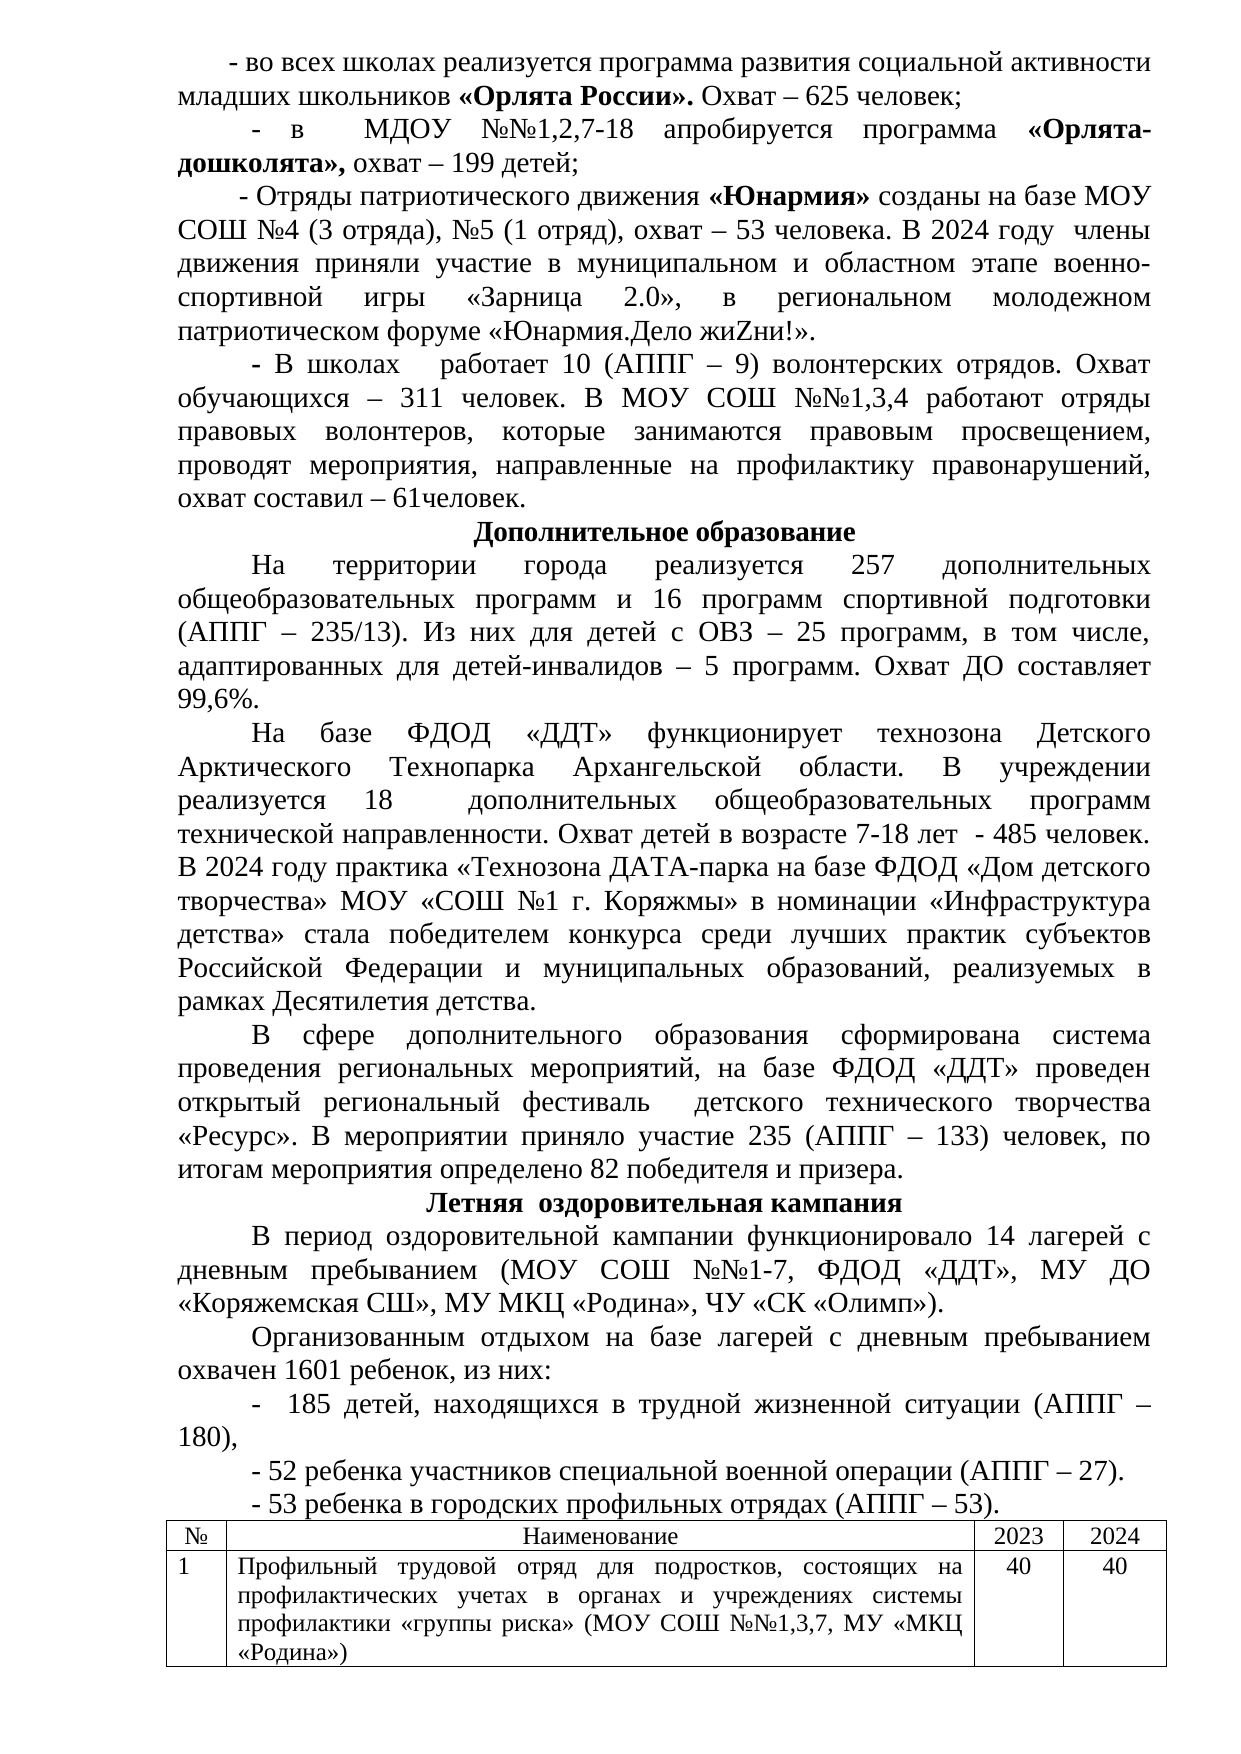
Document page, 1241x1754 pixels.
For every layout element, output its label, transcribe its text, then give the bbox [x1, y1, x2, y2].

text Летняя оздоровительная кампания [177, 1185, 1152, 1218]
text - в МДОУ №№1,2,7-18 апробируется программа «Орлята-дошколята», охват – 199 детей; [177, 111, 1152, 178]
text - В школах работает 10 (АППГ – 9) волонтерских отрядов. Охват обучающихся – 311 человек. В МОУ СОШ №№1,3,4 работают отряды правовых волонтеров, которые занимаются правовым просвещением, проводят мероприятия, направленные на профилактику правонарушений, охват составил – 61человек. [177, 346, 1152, 514]
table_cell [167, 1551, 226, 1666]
text В сфере дополнительного образования сформирована система проведения региональных мероприятий, на базе ФДОД «ДДТ» проведен открытый региональный фестиваль детского технического творчества «Ресурс». В мероприятии приняло участие 235 (АППГ – 133) человек, по итогам мероприятия определено 82 победителя и призера. [177, 1017, 1152, 1185]
text - 53 ребенка в городских профильных отрядах (АППГ – 53). [177, 1487, 1152, 1520]
text - 185 детей, находящихся в трудной жизненной ситуации (АППГ – 180), [177, 1386, 1152, 1453]
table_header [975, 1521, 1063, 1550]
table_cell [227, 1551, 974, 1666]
text На территории города реализуется 257 дополнительных общеобразовательных программ и 16 программ спортивной подготовки (АППГ – 235/13). Из них для детей с ОВЗ – 25 программ, в том числе, адаптированных для детей-инвалидов – 5 программ. Охват ДО составляет 99,6%. [177, 547, 1152, 715]
text Организованным отдыхом на базе лагерей с дневным пребыванием охвачен 1601 ребенок, из них: [177, 1319, 1152, 1386]
text В период оздоровительной кампании функционировало 14 лагерей с дневным пребыванием (МОУ СОШ №№1-7, ФДОД «ДДТ», МУ ДО «Коряжемская СШ», МУ МКЦ «Родина», ЧУ «СК «Олимп»). [177, 1218, 1152, 1319]
text - Отряды патриотического движения «Юнармия» созданы на базе МОУ СОШ №4 (3 отряда), №5 (1 отряд), охват – 53 человека. В 2024 году члены движения приняли участие в муниципальном и областном этапе военно-спортивной игры «Зарница 2.0», в региональном молодежном патриотическом форуме «Юнармия.Дело жиZни!». [177, 178, 1152, 346]
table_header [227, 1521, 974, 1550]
text - во всех школах реализуется программа развития социальной активности младших школьников «Орлята России». Охват – 625 человек; [177, 44, 1152, 111]
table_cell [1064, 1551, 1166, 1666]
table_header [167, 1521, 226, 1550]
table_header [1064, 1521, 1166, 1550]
text - 52 ребенка участников специальной военной операции (АППГ – 27). [177, 1453, 1152, 1487]
text На базе ФДОД «ДДТ» функционирует технозона Детского Арктического Технопарка Архангельской области. В учреждении реализуется 18 дополнительных общеобразовательных программ технической направленности. Охват детей в возрасте 7-18 лет - 485 человек. В 2024 году практика «Технозона ДАТА-парка на базе ФДОД «Дом детского творчества» МОУ «СОШ №1 г. Коряжмы» в номинации «Инфраструктура детства» стала победителем конкурса среди лучших практик субъектов Российской Федерации и муниципальных образований, реализуемых в рамках Десятилетия детства. [177, 715, 1152, 1017]
text Дополнительное образование [177, 514, 1152, 547]
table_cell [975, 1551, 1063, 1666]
